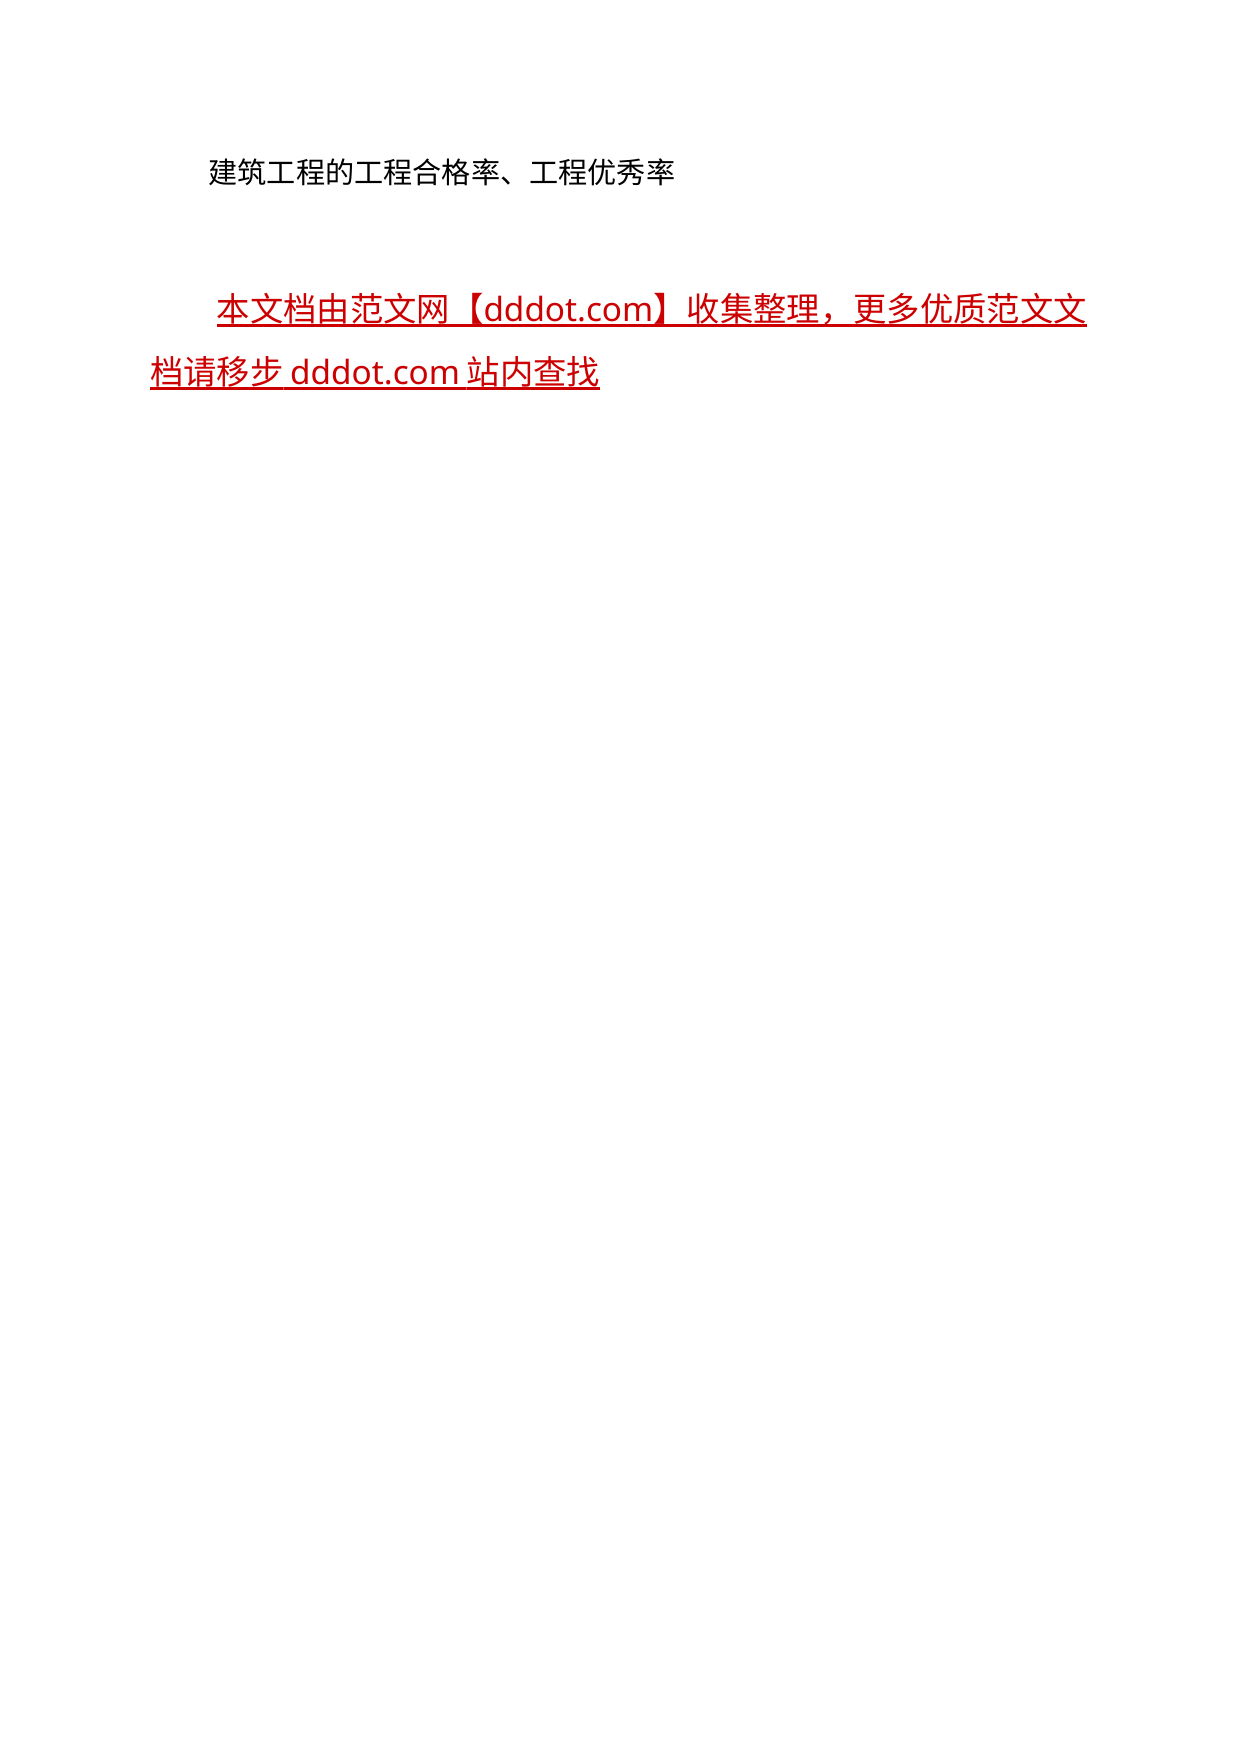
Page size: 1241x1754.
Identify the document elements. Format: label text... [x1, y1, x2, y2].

text 本文档由范文网【dddot.com】收集整理，更多优质范文文档请移步dddot.com站内查找 [150, 283, 1090, 394]
text 建筑工程的工程合格率、工程优秀率 [150, 150, 1090, 192]
